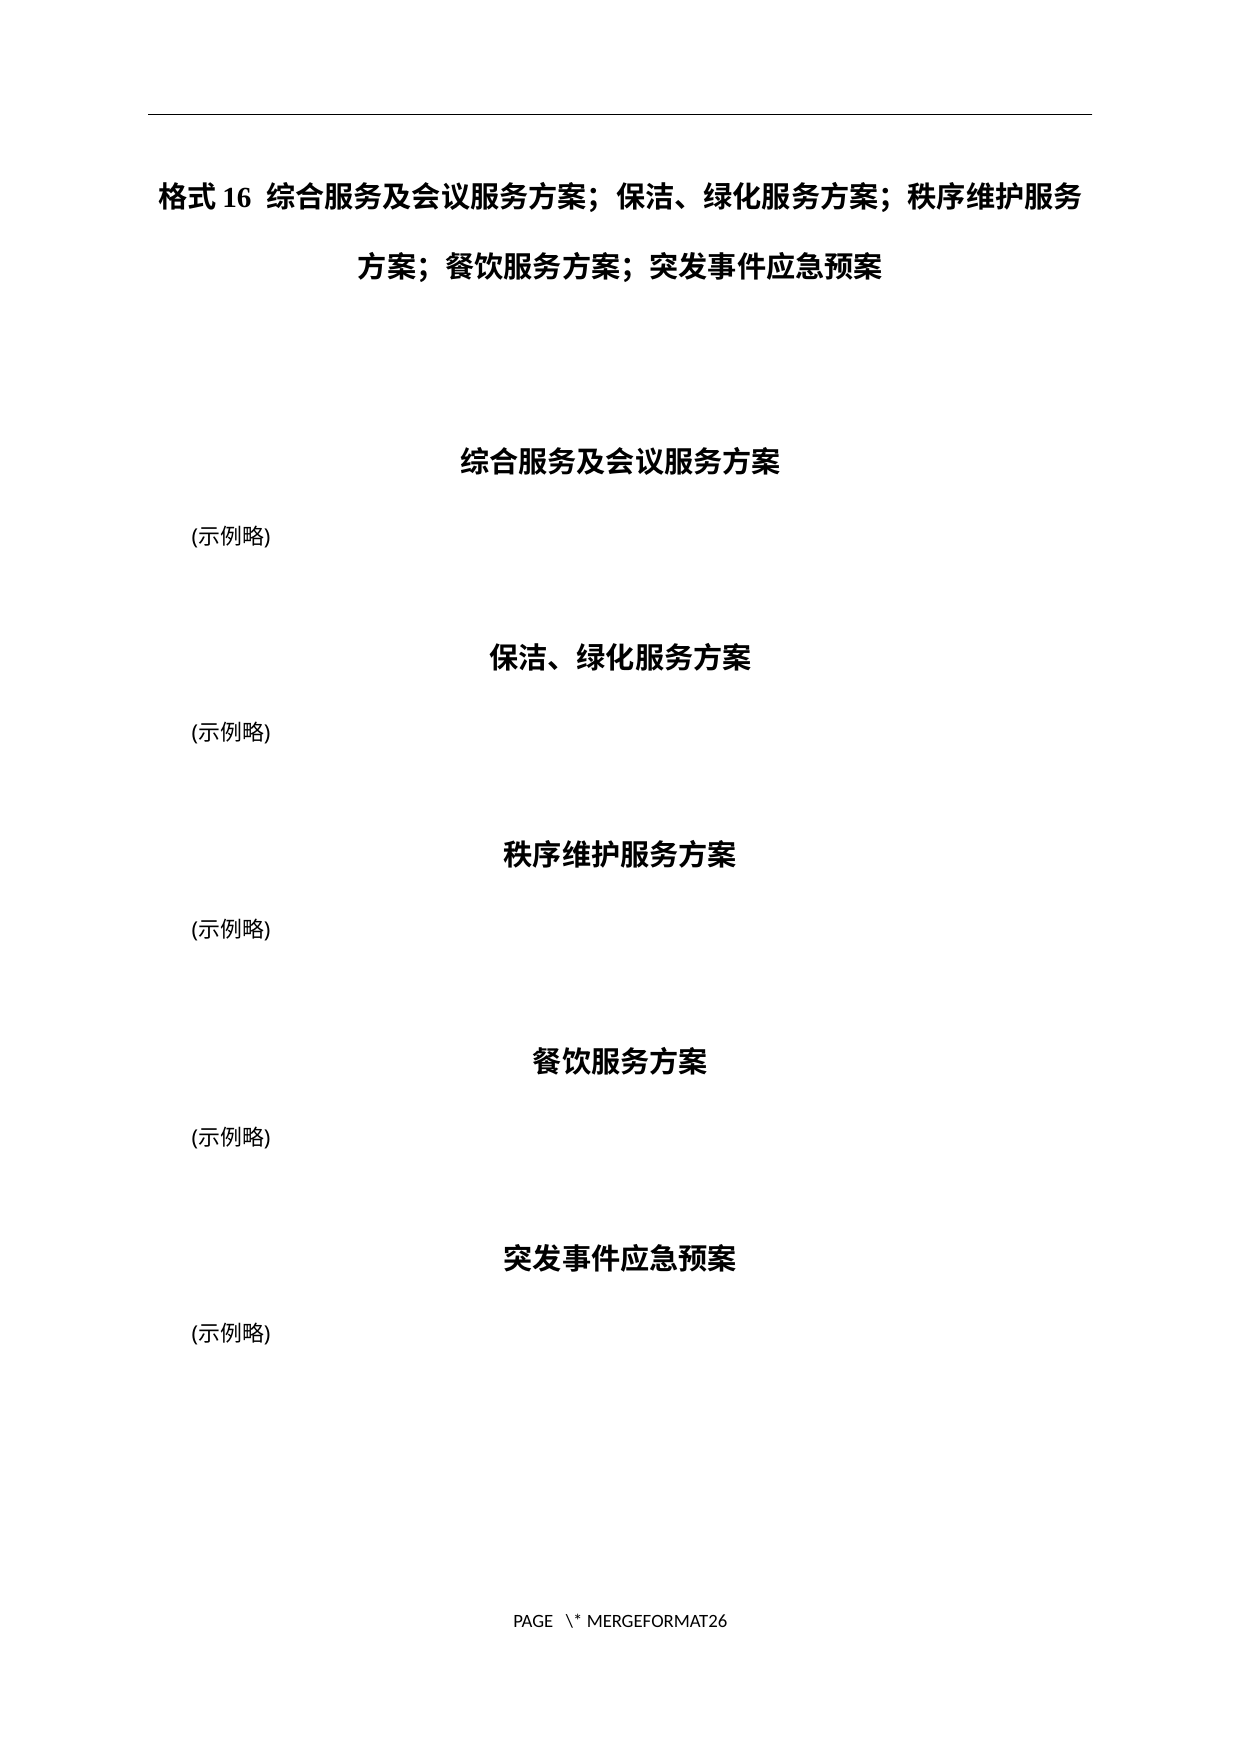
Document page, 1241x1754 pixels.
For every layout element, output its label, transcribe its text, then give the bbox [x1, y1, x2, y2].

text (示例略) [148, 715, 1092, 747]
text (示例略) [148, 1119, 1092, 1152]
text 餐饮服务方案 [148, 1039, 1092, 1081]
text (示例略) [148, 518, 1092, 551]
text (示例略) [148, 911, 1092, 944]
text 秩序维护服务方案 [148, 831, 1092, 873]
text 格式16 综合服务及会议服务方案；保洁、绿化服务方案；秩序维护服务方案；餐饮服务方案；突发事件应急预案 [148, 162, 1092, 297]
text (示例略) [148, 1316, 1092, 1348]
text 突发事件应急预案 [148, 1235, 1092, 1278]
text 综合服务及会议服务方案 [148, 438, 1092, 481]
text 保洁、绿化服务方案 [148, 635, 1092, 677]
